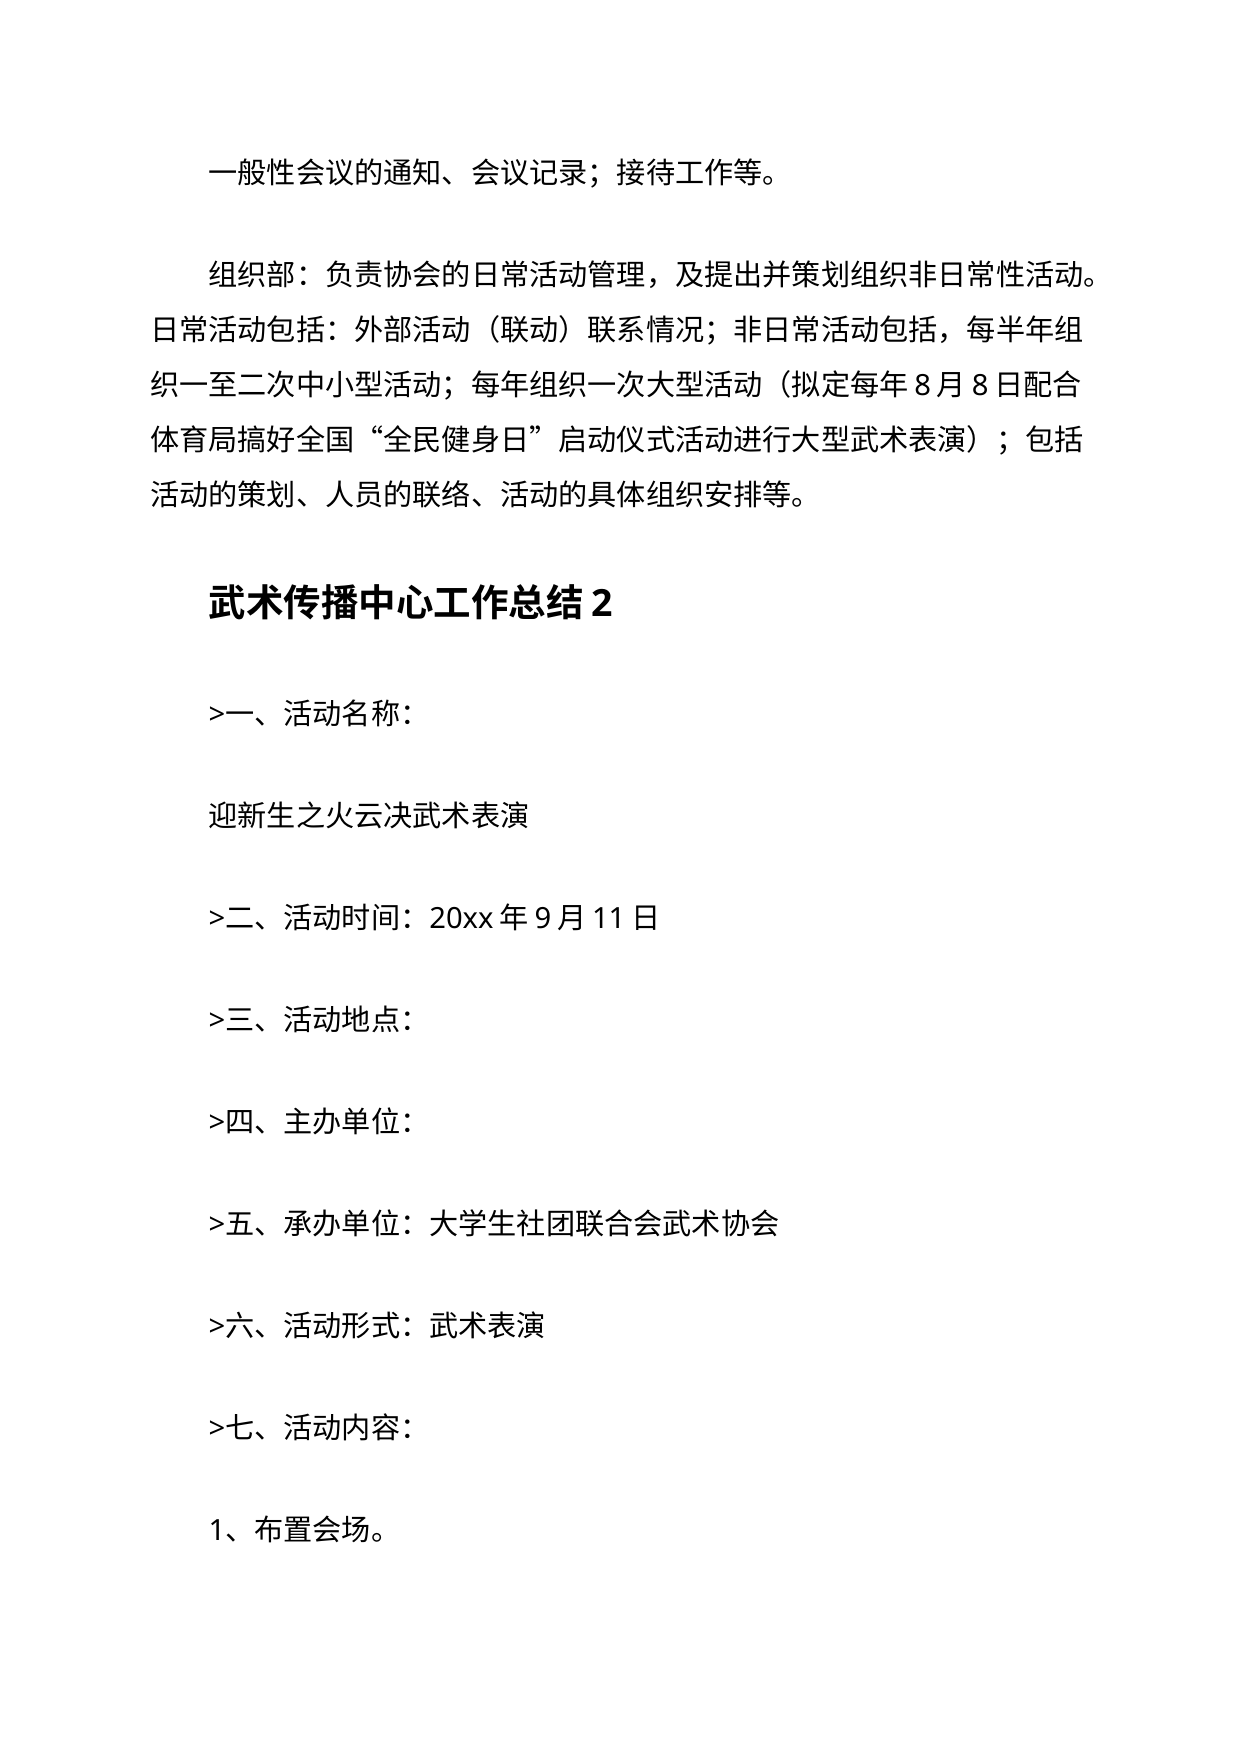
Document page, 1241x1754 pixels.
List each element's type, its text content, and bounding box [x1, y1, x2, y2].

text >七、活动内容： [150, 1404, 1090, 1447]
text >二、活动时间：20xx年9月11日 [150, 894, 1090, 937]
text >一、活动名称： [150, 691, 1090, 733]
text 组织部：负责协会的日常活动管理，及提出并策划组织非日常性活动。日常活动包括：外部活动（联动）联系情况；非日常活动包括，每半年组织一至二次中小型活动；每年组织一次大型活动（拟定每年8月8日配合体育局搞好全国“全民健身日”启动仪式活动进行大型武术表演）；包括活动的策划、人员的联络、活动的具体组织安排等。 [150, 252, 1090, 514]
text >四、主办单位： [150, 1098, 1090, 1141]
text 迎新生之火云决武术表演 [150, 793, 1090, 835]
text 武术传播中心工作总结2 [150, 573, 1090, 628]
text 1、布置会场。 [150, 1506, 1090, 1549]
text >五、承办单位：大学生社团联合会武术协会 [150, 1201, 1090, 1243]
text >六、活动形式：武术表演 [150, 1302, 1090, 1345]
text >三、活动地点： [150, 997, 1090, 1039]
text 一般性会议的通知、会议记录；接待工作等。 [150, 150, 1090, 192]
